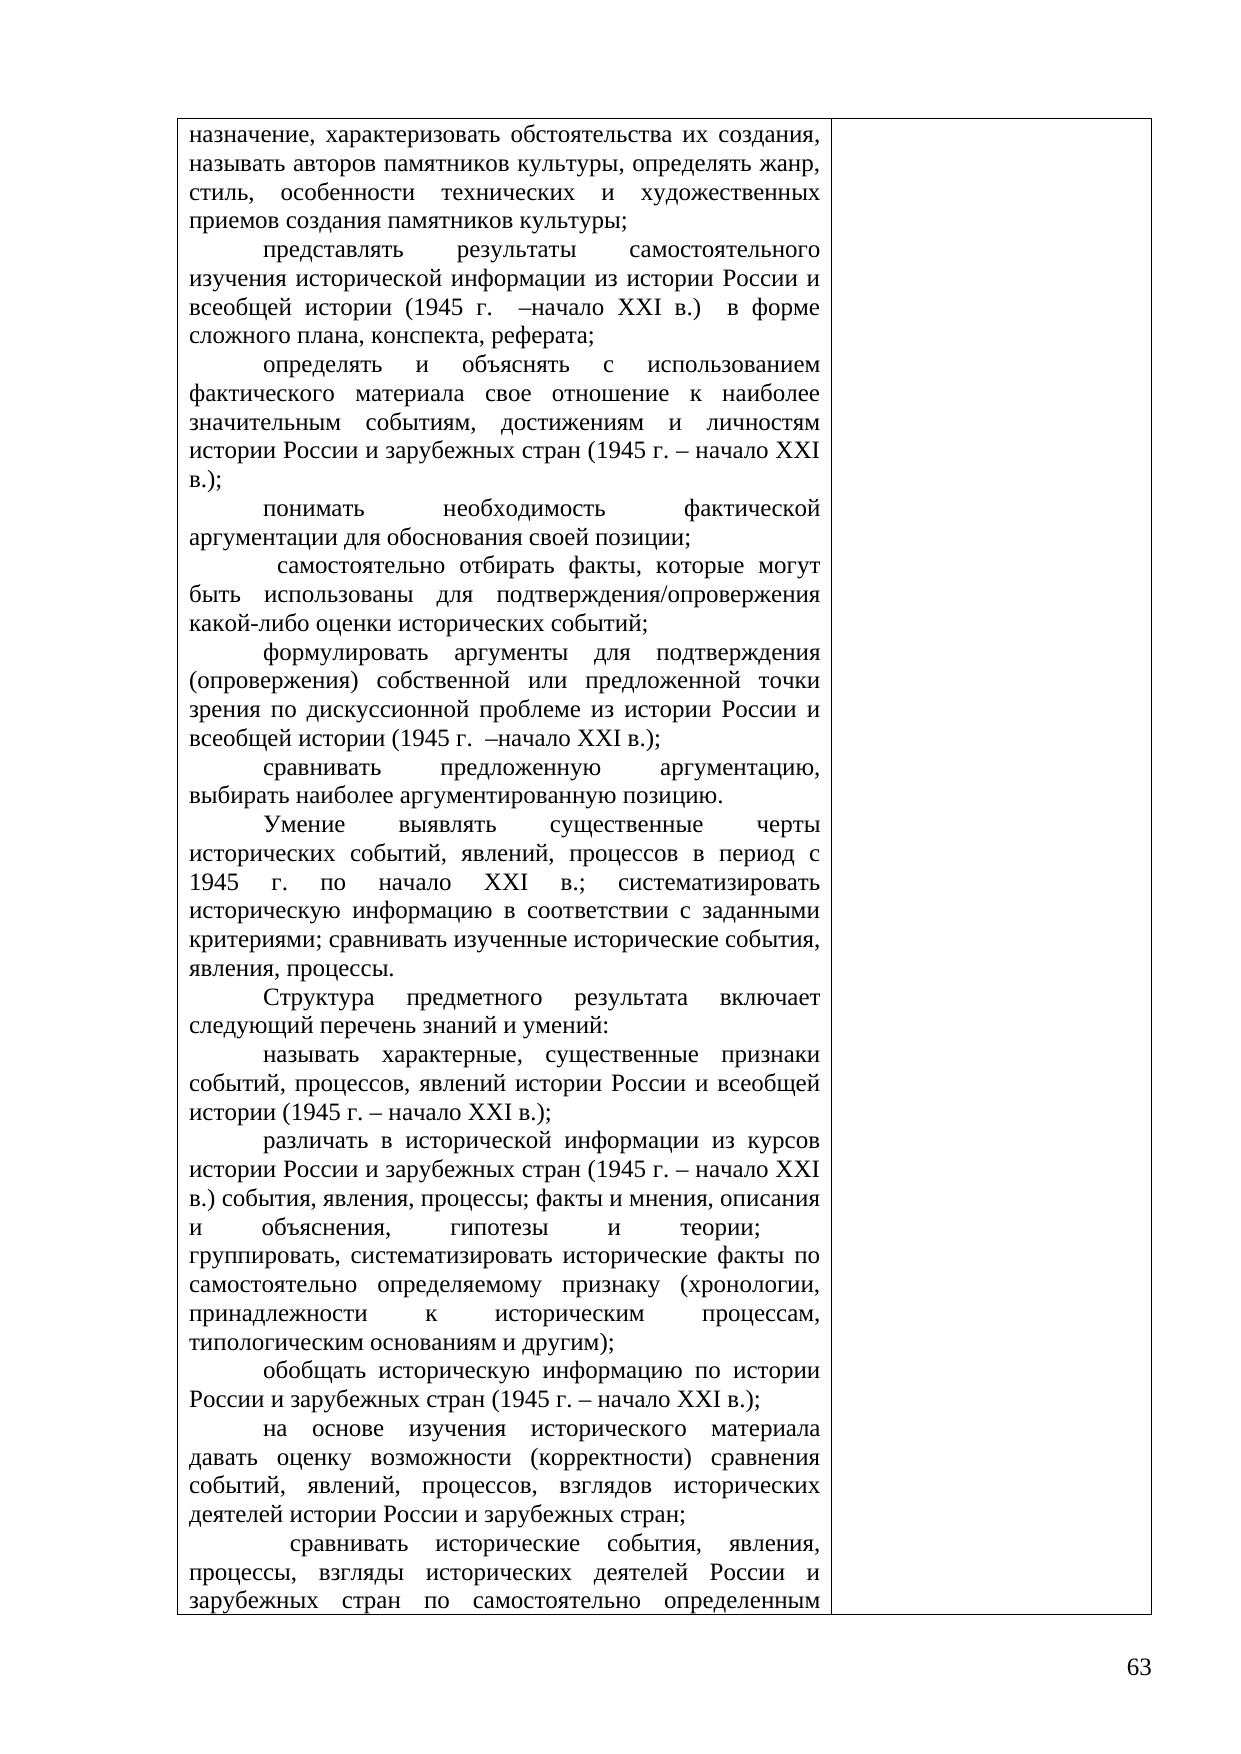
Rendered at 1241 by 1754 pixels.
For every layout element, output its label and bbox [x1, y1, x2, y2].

table_cell [832, 119, 1151, 1614]
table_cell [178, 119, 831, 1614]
